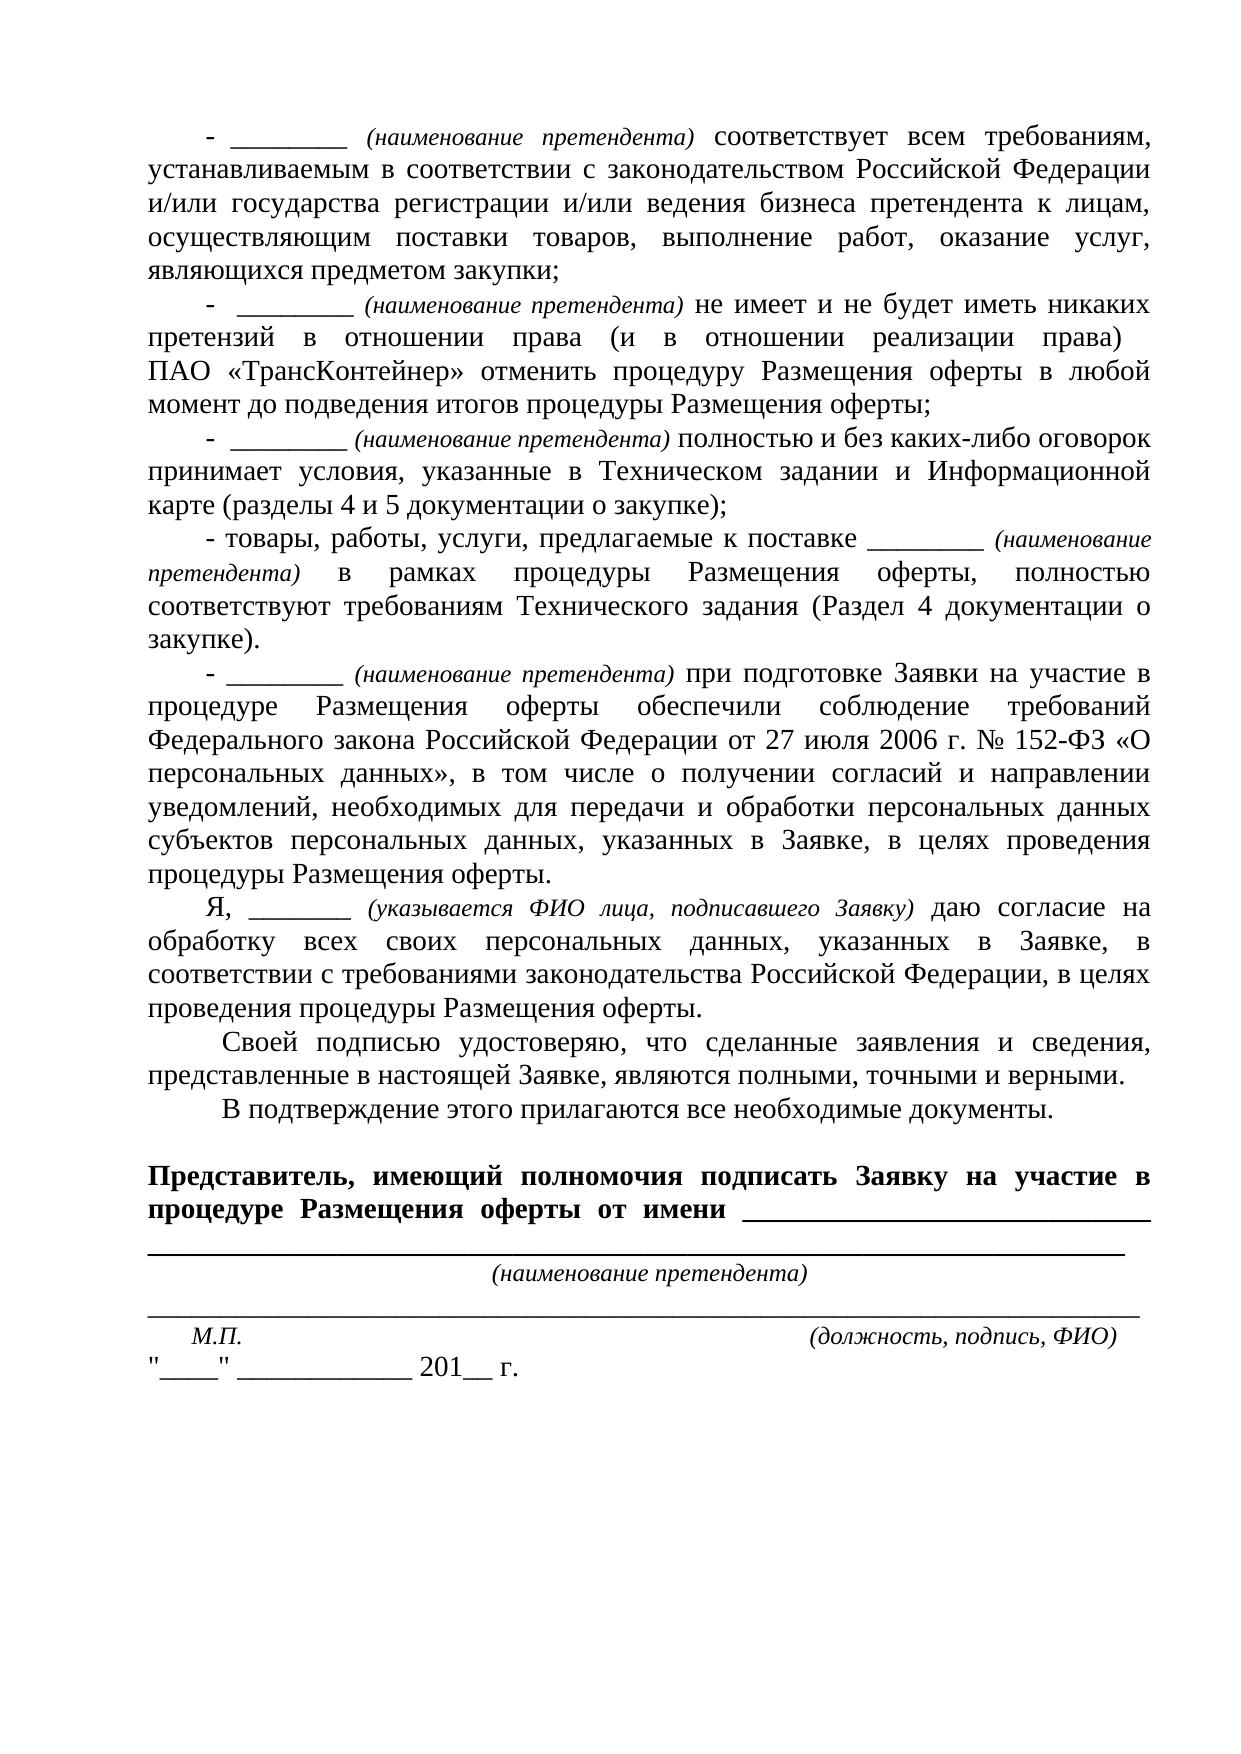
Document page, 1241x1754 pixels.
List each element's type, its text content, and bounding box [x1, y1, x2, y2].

text - товары, работы, услуги, предлагаемые к поставке ________ (наименование претендента) в рамках процедуры Размещения оферты, полностью соответствуют требованиям Технического задания (Раздел 4 документации о закупке). [148, 521, 1152, 655]
text ____________________________________________________________________ [148, 1287, 1152, 1321]
text Я, _______ (указывается ФИО лица, подписавшего Заявку) даю согласие на обработку всех своих персональных данных, указанных в Заявке, в соответствии с требованиями законодательства Российской Федерации, в целях проведения процедуры Размещения оферты. [148, 889, 1152, 1024]
text (наименование претендента) [148, 1258, 1152, 1287]
text - ________ (наименование претендента) при подготовке Заявки на участие в процедуре Размещения оферты обеспечили соблюдение требований Федерального закона Российской Федерации от 27 июля 2006 г. № 152-ФЗ «О персональных данных», в том числе о получении согласий и направлении уведомлений, необходимых для передачи и обработки персональных данных субъектов персональных данных, указанных в Заявке, в целях проведения процедуры Размещения оферты. [148, 655, 1152, 889]
text М.П. (должность, подпись, ФИО) [148, 1321, 1152, 1349]
text - ________ (наименование претендента) соответствует всем требованиям, устанавливаемым в соответствии с законодательством Российской Федерации и/или государства регистрации и/или ведения бизнеса претендента к лицам, осуществляющим поставки товаров, выполнение работ, оказание услуг, являющихся предметом закупки; [148, 118, 1152, 286]
text "____" ____________ 201__ г. [148, 1349, 1152, 1383]
text - ________ (наименование претендента) не имеет и не будет иметь никаких претензий в отношении права (и в отношении реализации права) ПАО «ТрансКонтейнер» отменить процедуру Размещения оферты в любой момент до подведения итогов процедуры Размещения оферты; [148, 286, 1152, 420]
text - ________ (наименование претендента) полностью и без каких-либо оговорок принимает условия, указанные в Техническом задании и Информационной карте (разделы 4 и 5 документации о закупке); [148, 420, 1152, 521]
text Представитель, имеющий полномочия подписать Заявку на участие в процедуре Размещения оферты от имени ____________________________ ___________________________________________________________________ [148, 1158, 1152, 1258]
text Своей подписью удостоверяю, что сделанные заявления и сведения, представленные в настоящей Заявке, являются полными, точными и верными. [148, 1024, 1152, 1091]
text В подтверждение этого прилагаются все необходимые документы. [148, 1091, 1152, 1124]
